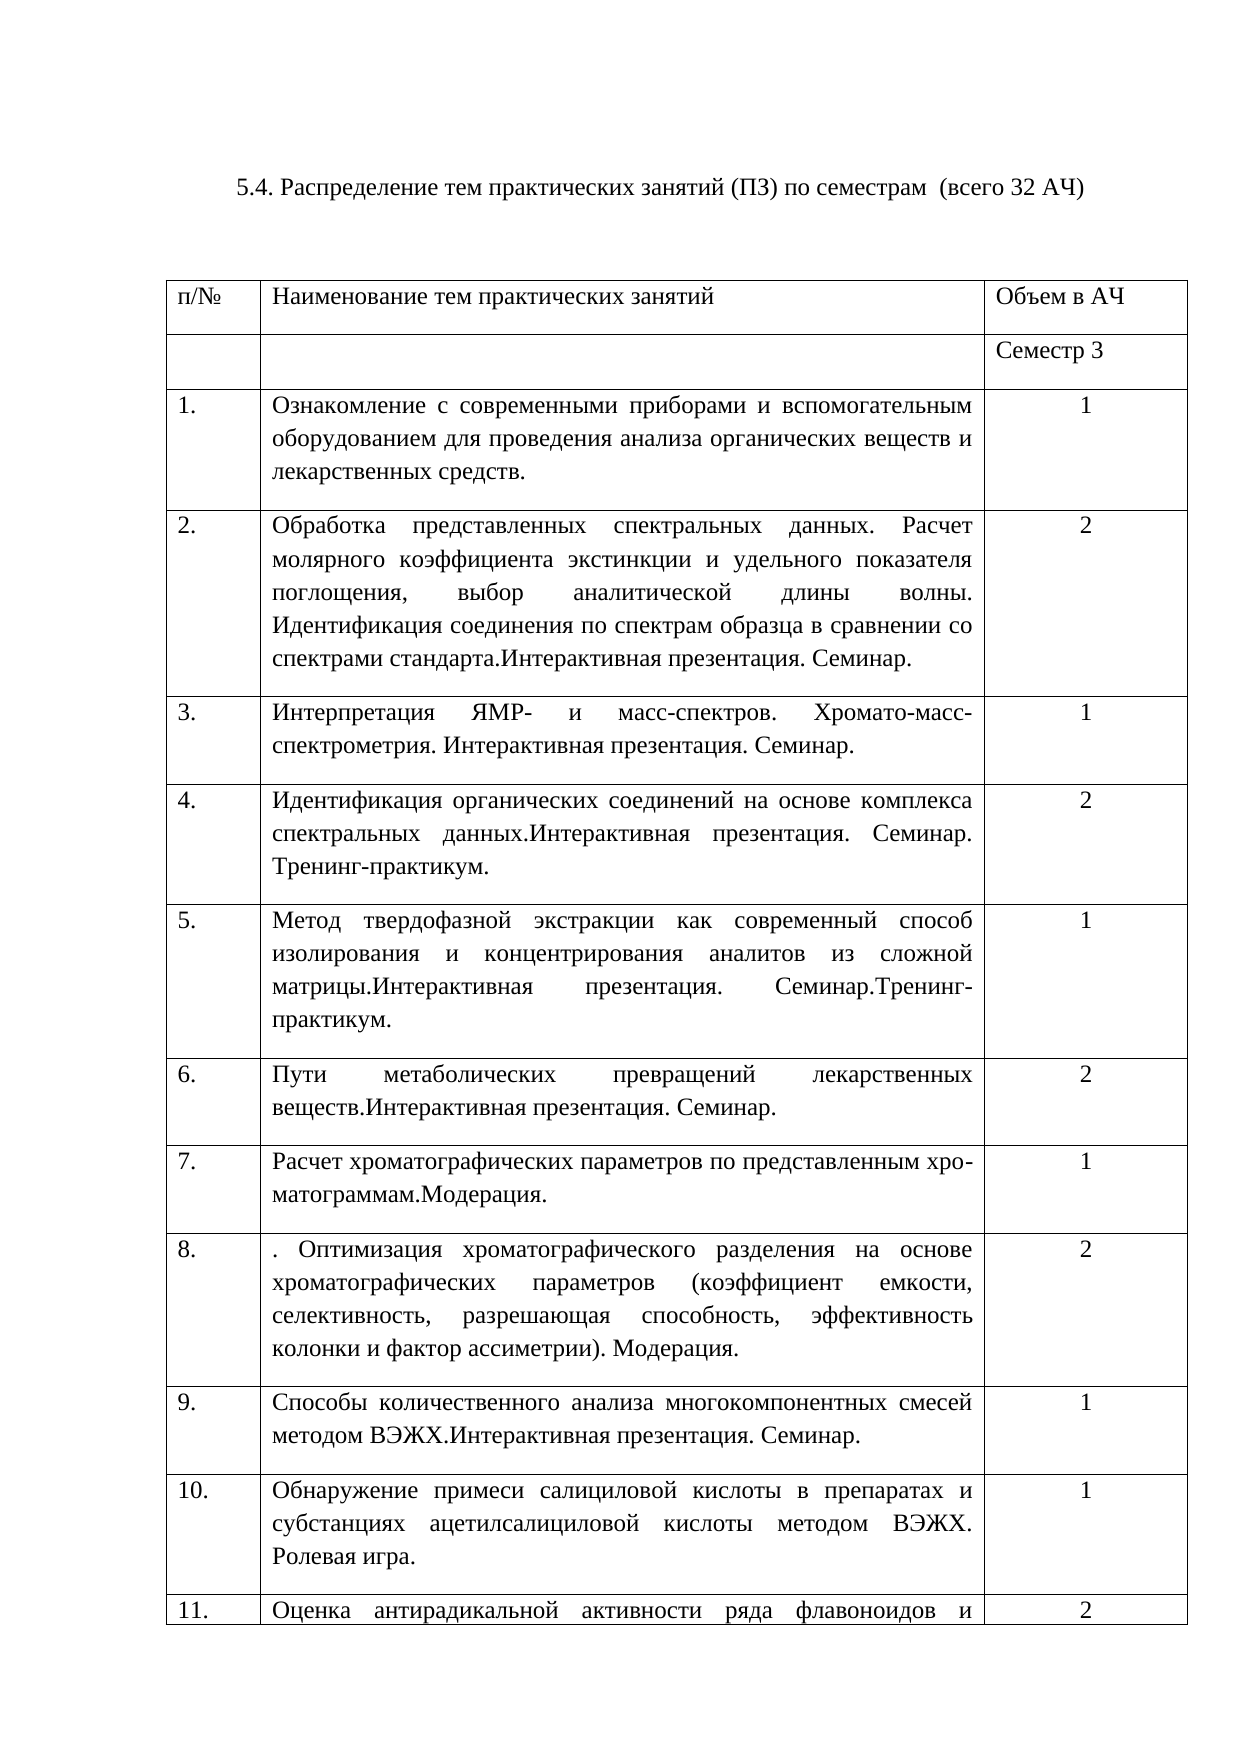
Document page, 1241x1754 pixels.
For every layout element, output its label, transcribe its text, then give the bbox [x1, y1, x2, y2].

table_cell 2 [985, 1234, 1187, 1386]
table_cell Расчет хроматографических параметров по представленным хроматограммам.Модерация. [261, 1146, 984, 1233]
table_cell 2 [985, 1595, 1187, 1624]
table_cell 10. [167, 1475, 260, 1594]
table_cell 1 [985, 1475, 1187, 1594]
table_cell Идентификация органических соединений на основе комплекса спектральных данных.Интерактивная презентация. Семинар. Тренинг-практикум. [261, 785, 984, 904]
table_cell Способы количественного анализа многокомпонентных смесей методом ВЭЖХ.Интерактивная презентация. Семинар. [261, 1387, 984, 1474]
table_cell Пути метаболических превращений лекарственных веществ.Интерактивная презентация. Семинар. [261, 1059, 984, 1145]
table_cell 2 [985, 1059, 1187, 1145]
table_header Наименование тем практических занятий [261, 281, 984, 334]
table_cell 1 [985, 905, 1187, 1058]
table_cell 11. [167, 1595, 260, 1624]
table_cell Обработка представленных спектральных данных. Расчет молярного коэффициента экстинкции и удельного показателя поглощения, выбор аналитической длины волны. Идентификация соединения по спектрам образца в сравнении со спектрами стандарта.Интерактивная презентация. Семинар. [261, 511, 984, 696]
table_cell 4. [167, 785, 260, 904]
table_cell [167, 335, 260, 389]
table_cell 3. [167, 697, 260, 784]
table_cell [261, 335, 984, 389]
table_cell 8. [167, 1234, 260, 1386]
table_cell Ознакомление с современными приборами и вспомогательным оборудованием для проведения анализа органических веществ и лекарственных средств. [261, 390, 984, 509]
table_cell 1. [167, 390, 260, 509]
table_cell 9. [167, 1387, 260, 1474]
table_cell Интерпретация ЯМР- и масс-спектров. Хромато-масс-спектрометрия. Интерактивная презентация. Семинар. [261, 697, 984, 784]
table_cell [261, 1595, 984, 1624]
table_cell 1 [985, 390, 1187, 509]
table_cell 2 [985, 511, 1187, 696]
table_cell Семестр 3 [985, 335, 1187, 389]
table_cell Обнаружение примеси салициловой кислоты в препаратах и субстанциях ацетилсалициловой кислоты методом ВЭЖХ. Ролевая игра. [261, 1475, 984, 1594]
table_cell 1 [985, 1387, 1187, 1474]
table_cell 7. [167, 1146, 260, 1233]
table_cell 1 [985, 697, 1187, 784]
table_header Объем в АЧ [985, 281, 1187, 334]
table_cell 5. [167, 905, 260, 1058]
table_cell 2. [167, 511, 260, 696]
table_cell 2 [985, 785, 1187, 904]
table_cell . Оптимизация хроматографического разделения на основе хроматографических параметров (коэффициент емкости, селективность, разрешающая способность, эффективность колонки и фактор ассиметрии). Модерация. [261, 1234, 984, 1386]
table_cell 1 [985, 1146, 1187, 1233]
table_cell 6. [167, 1059, 260, 1145]
table_header п/№ [167, 281, 260, 334]
table_cell Метод твердофазной экстракции как современный способ изолирования и концентрирования аналитов из сложной матрицы.Интерактивная презентация. Семинар.Тренинг-практикум. [261, 905, 984, 1058]
text 5.4. Распределение тем практических занятий (ПЗ) по семестрам (всего 32 АЧ) [236, 172, 1152, 201]
